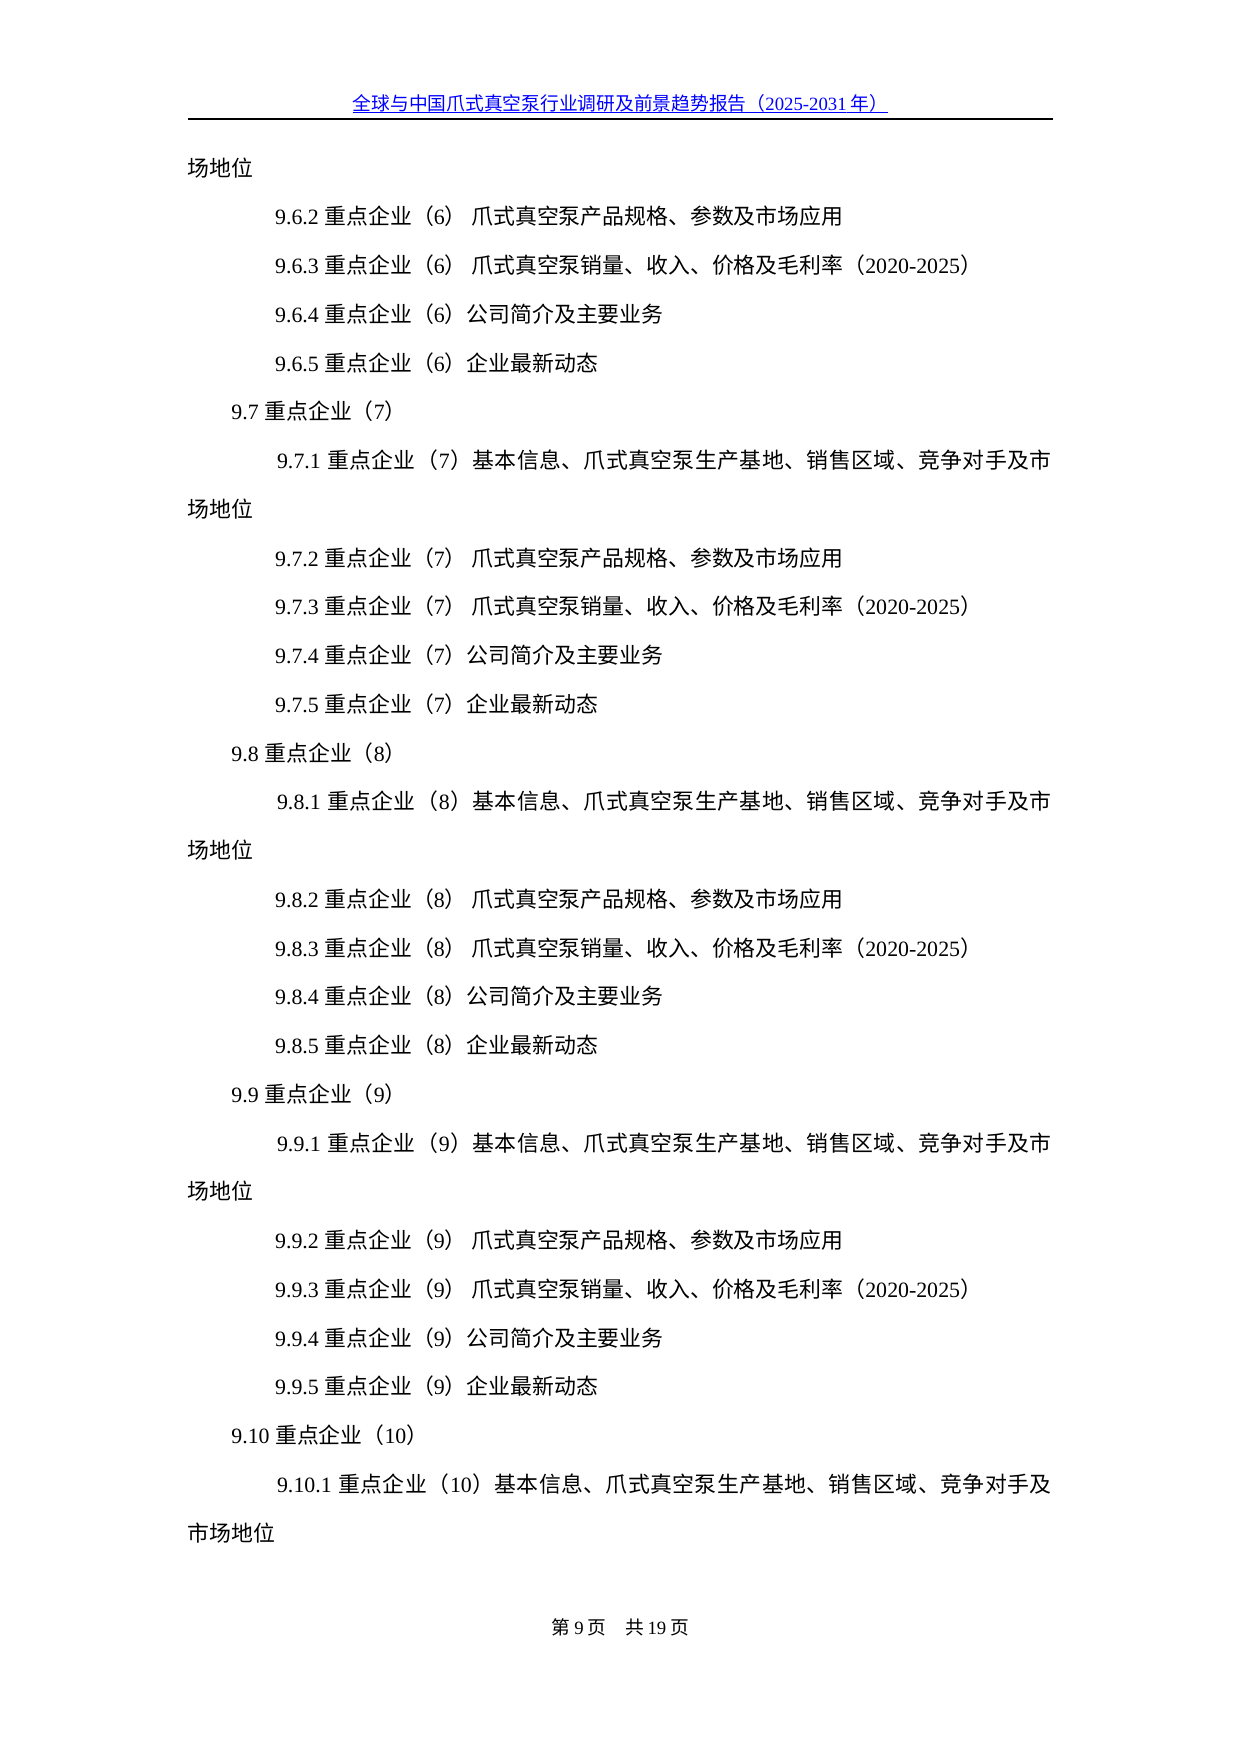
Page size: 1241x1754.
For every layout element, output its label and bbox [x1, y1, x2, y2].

text [187, 150, 1053, 1548]
